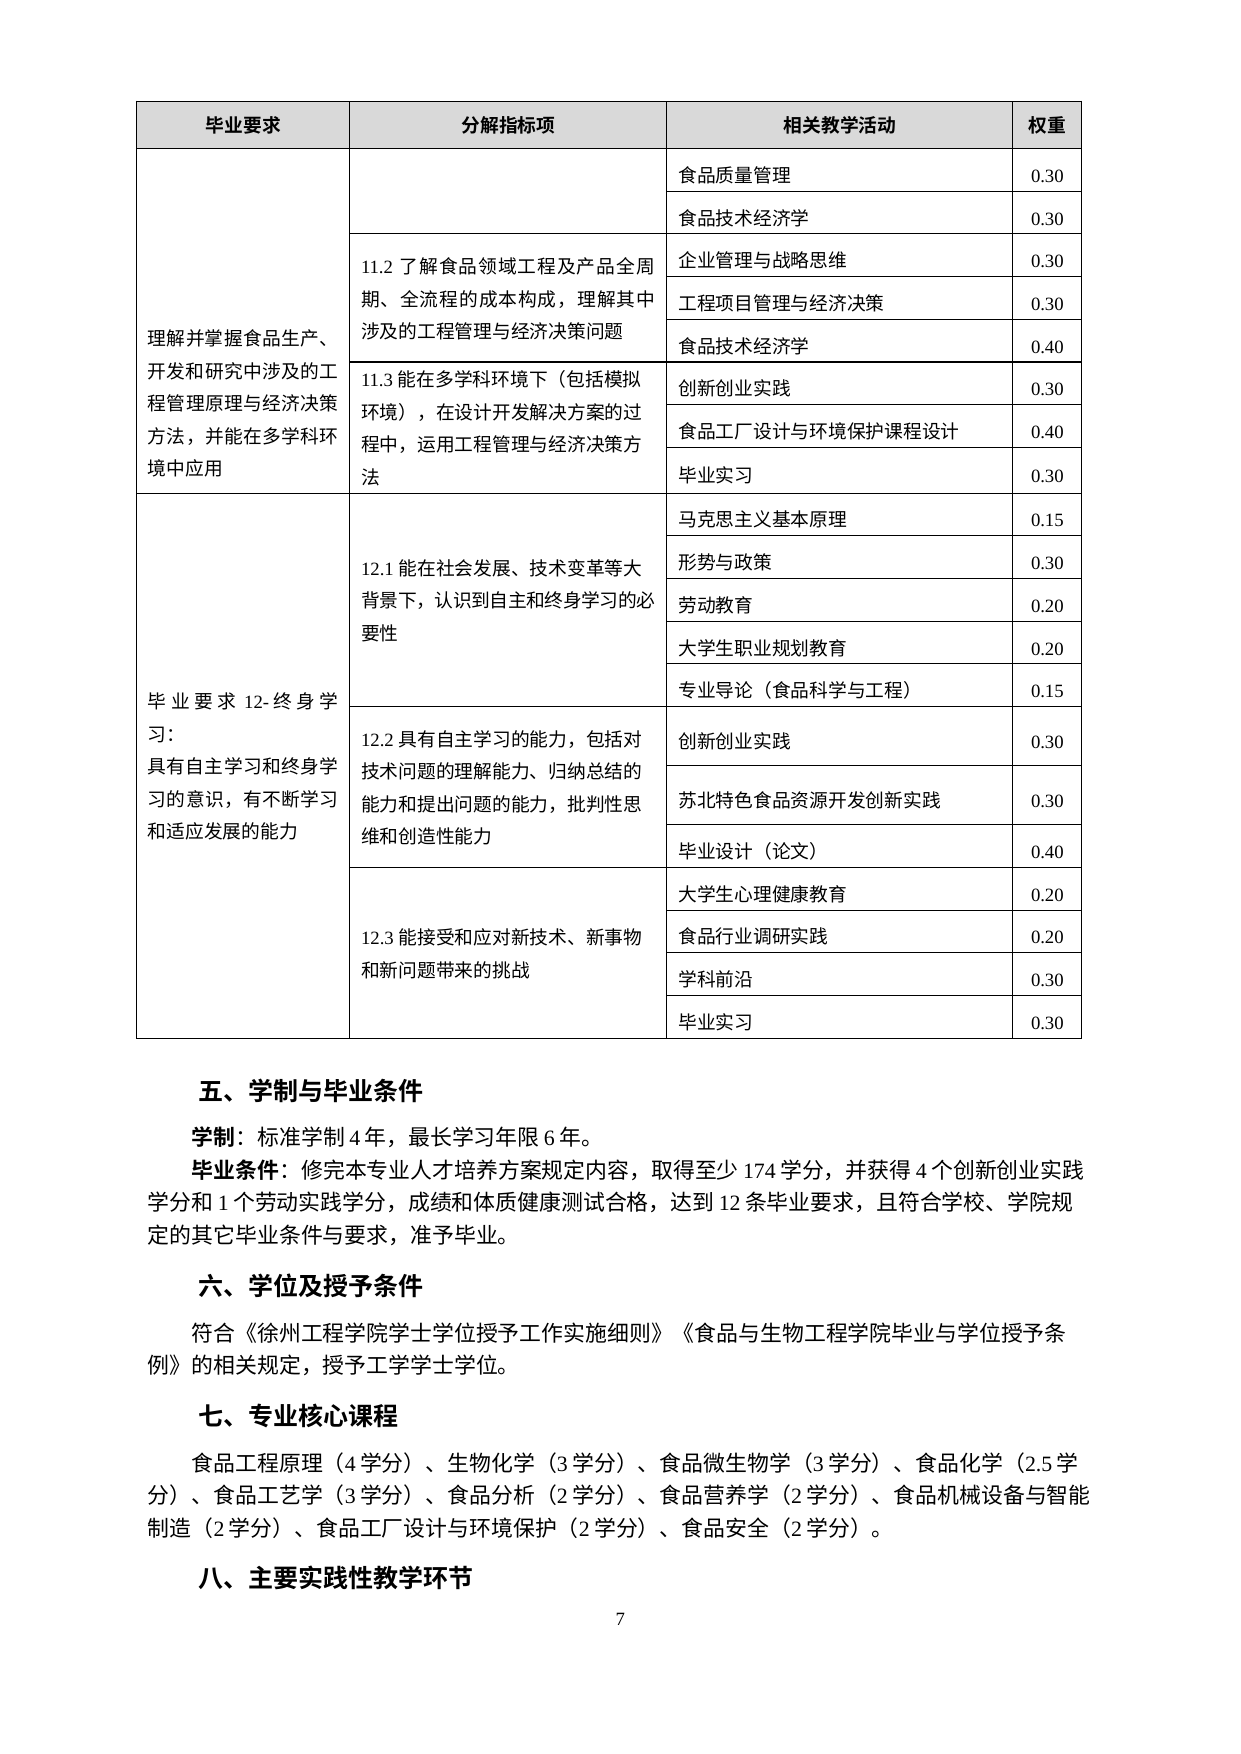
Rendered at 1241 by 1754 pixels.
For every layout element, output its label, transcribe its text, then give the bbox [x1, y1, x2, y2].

text 毕业条件：修完本专业人才培养方案规定内容，取得至少174学分，并获得4个创新创业实践学分和1个劳动实践学分，成绩和体质健康测试合格，达到12条毕业要求，且符合学校、学院规定的其它毕业条件与要求，准予毕业。 [148, 1152, 1093, 1250]
table_cell 0.15 [1013, 494, 1081, 535]
table_cell 马克思主义基本原理 [667, 494, 1012, 535]
table_cell 0.15 [1013, 664, 1081, 706]
table_cell 0.20 [1013, 868, 1081, 909]
table_cell 毕业实习 [667, 996, 1012, 1038]
table_cell 0.30 [1013, 234, 1081, 276]
table_cell 12.1 能在社会发展、技术变革等大背景下，认识到自主和终身学习的必要性 [350, 494, 666, 706]
table_cell 食品质量管理 [667, 149, 1012, 191]
text 七、专业核心课程 [148, 1396, 1093, 1433]
text 五、学制与毕业条件 [148, 1071, 1093, 1107]
text 符合《徐州工程学院学士学位授予工作实施细则》《食品与生物工程学院毕业与学位授予条例》的相关规定，授予工学学士学位。 [148, 1315, 1093, 1380]
table_cell 毕业实习 [667, 448, 1012, 492]
table_cell 0.30 [1013, 363, 1081, 404]
table_header 权重 [1013, 102, 1081, 148]
table_cell 12.2 具有自主学习的能力，包括对技术问题的理解能力、归纳总结的能力和提出问题的能力，批判性思维和创造性能力 [350, 707, 666, 867]
table_cell 0.30 [1013, 192, 1081, 233]
table_cell 11.3 能在多学科环境下（包括模拟环境），在设计开发解决方案的过程中，运用工程管理与经济决策方法 [350, 363, 666, 492]
table_cell 工程项目管理与经济决策 [667, 277, 1012, 319]
text 食品工程原理（4学分）、生物化学（3学分）、食品微生物学（3学分）、食品化学（2.5学分）、食品工艺学（3学分）、食品分析（2学分）、食品营养学（2学分）、食品机械设备与智能制造（2学分）、食品工厂设计与环境保护（2学分）、食品安全（2学分）。 [148, 1445, 1093, 1543]
table_cell 11.2 了解食品领域工程及产品全周期、全流程的成本构成，理解其中涉及的工程管理与经济决策问题 [350, 234, 666, 361]
table_cell 企业管理与战略思维 [667, 234, 1012, 276]
table_cell 0.30 [1013, 277, 1081, 319]
table_cell 0.30 [1013, 707, 1081, 765]
table_cell 毕业要求12-终身学习： 具有自主学习和终身学习的意识，有不断学习和适应发展的能力 [137, 494, 349, 1038]
table_cell 0.30 [1013, 448, 1081, 492]
text 六、学位及授予条件 [148, 1266, 1093, 1302]
table_cell 0.20 [1013, 622, 1081, 663]
table_cell 食品工厂设计与环境保护课程设计 [667, 405, 1012, 447]
table_cell 形势与政策 [667, 536, 1012, 578]
table_cell 食品行业调研实践 [667, 911, 1012, 952]
table_cell 创新创业实践 [667, 707, 1012, 765]
text 八、主要实践性教学环节 [148, 1559, 1093, 1595]
table_cell 苏北特色食品资源开发创新实践 [667, 766, 1012, 824]
table_header 相关教学活动 [667, 102, 1012, 148]
table_cell 0.20 [1013, 911, 1081, 952]
table_cell 0.40 [1013, 320, 1081, 361]
table_cell 0.30 [1013, 953, 1081, 995]
table_header 分解指标项 [350, 102, 666, 148]
table_cell 0.40 [1013, 825, 1081, 867]
text 学制：标准学制4年，最长学习年限6年。 [148, 1120, 1093, 1152]
table_cell 专业导论（食品科学与工程） [667, 664, 1012, 706]
table_cell 0.20 [1013, 579, 1081, 621]
table_header 毕业要求 [137, 102, 349, 148]
table_cell 食品技术经济学 [667, 320, 1012, 361]
table_cell 大学生职业规划教育 [667, 622, 1012, 663]
table_cell 0.30 [1013, 149, 1081, 191]
table_cell 学科前沿 [667, 953, 1012, 995]
table_cell 12.3 能接受和应对新技术、新事物和新问题带来的挑战 [350, 868, 666, 1038]
table_cell 大学生心理健康教育 [667, 868, 1012, 909]
table_cell 毕业设计（论文） [667, 825, 1012, 867]
table_cell 食品技术经济学 [667, 192, 1012, 233]
table_cell 0.40 [1013, 405, 1081, 447]
table_cell 0.30 [1013, 766, 1081, 824]
table_cell 0.30 [1013, 536, 1081, 578]
table_cell 劳动教育 [667, 579, 1012, 621]
table_cell 创新创业实践 [667, 363, 1012, 404]
table_cell 0.30 [1013, 996, 1081, 1038]
